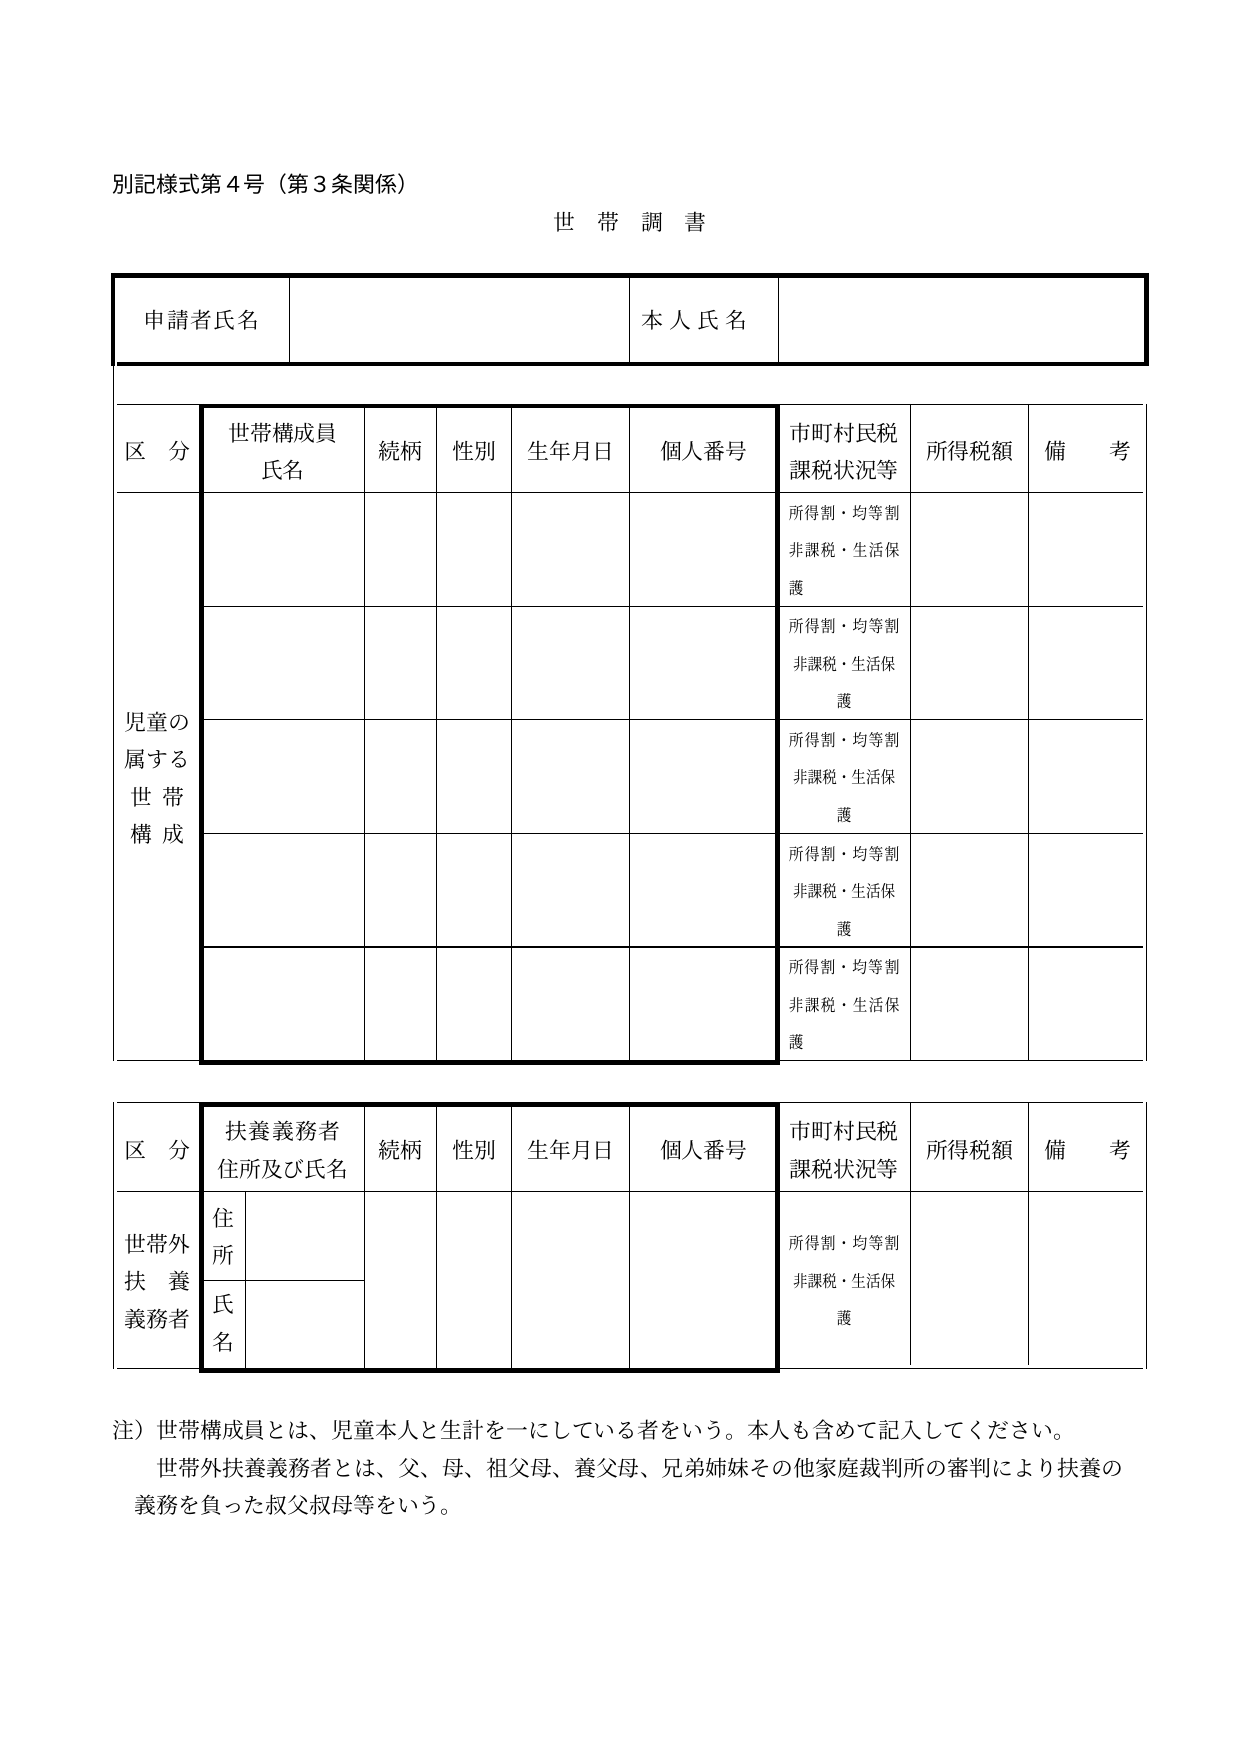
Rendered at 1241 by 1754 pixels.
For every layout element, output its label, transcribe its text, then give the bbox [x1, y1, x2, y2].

table_cell [290, 278, 629, 361]
text 世帯外扶養義務者とは、父、母、祖父母、養父母、兄弟姉妹その他家庭裁判所の審判により扶養の義務を負った叔父叔母等をいう。 [112, 1448, 1128, 1523]
table_cell [630, 720, 775, 833]
table_cell [365, 948, 436, 1060]
table_cell [512, 834, 629, 946]
table_cell 所得割・均等割非課税・生活保護 [780, 493, 910, 606]
table_cell [911, 607, 1028, 719]
table_cell 生年月日 [512, 408, 629, 492]
table_cell 申請者氏名 [115, 278, 289, 361]
table_cell 所得割・均等割非課税・生活保護 [780, 834, 910, 946]
table_cell [204, 493, 364, 606]
table_cell [204, 948, 364, 1060]
table_cell 世帯構成員 氏名 [204, 408, 364, 492]
table_cell 備 考 [1029, 1102, 1146, 1191]
table_cell [114, 361, 1147, 404]
table_cell [512, 948, 629, 1060]
table_cell [630, 493, 775, 606]
table_cell [512, 1192, 629, 1368]
table_cell [630, 1192, 775, 1368]
table_cell [437, 607, 511, 719]
table_cell 生年月日 [512, 1107, 629, 1191]
table_cell 区 分 [114, 1102, 199, 1191]
table_cell [911, 834, 1028, 946]
table_cell [1029, 719, 1146, 833]
table_cell 市町村民税 課税状況等 [780, 405, 910, 492]
table_cell [437, 1192, 511, 1368]
table_cell [1029, 492, 1146, 606]
table_cell 所得割・均等割非課税・生活保護 [780, 1192, 911, 1368]
table_cell [512, 607, 629, 719]
table_cell 性別 [437, 408, 511, 492]
table_cell [1029, 606, 1146, 719]
table_cell [911, 948, 1028, 1060]
table_cell 児童の 属する 世帯 構成 [114, 492, 199, 1060]
table_cell 備 考 [1029, 404, 1146, 492]
table_cell 続柄 [365, 1107, 436, 1191]
table_cell 個人番号 [630, 408, 775, 492]
table_cell [779, 278, 1144, 361]
text 別記様式第４号（第３条関係） [112, 164, 1128, 202]
table_cell 個人番号 [630, 1107, 775, 1191]
table_cell [246, 1192, 364, 1279]
table_cell [365, 720, 436, 833]
table_cell [630, 607, 775, 719]
table_cell 所得税額 [911, 405, 1028, 492]
table_cell [911, 1192, 1028, 1368]
table_cell [246, 1281, 364, 1368]
table_cell [365, 607, 436, 719]
table_cell 所得税額 [911, 1103, 1028, 1191]
table_cell [1029, 833, 1146, 946]
table_cell 続柄 [365, 408, 436, 492]
table_cell 性別 [437, 1107, 511, 1191]
table_cell [437, 948, 511, 1060]
table_cell [630, 834, 775, 946]
table_cell 所得割・均等割非課税・生活保護 [780, 720, 910, 833]
table_cell [365, 1192, 436, 1368]
table_header 世 帯 調 書 [113, 202, 1147, 273]
table_cell [437, 720, 511, 833]
table_cell 市町村民税 課税状況等 [780, 1103, 910, 1191]
table_cell 所得割・均等割非課税・生活保護 [780, 607, 910, 719]
table_cell [1029, 1191, 1146, 1368]
table_cell 氏名 [204, 1281, 245, 1368]
table_cell [204, 720, 364, 833]
table_cell [365, 834, 436, 946]
table_cell 所得割・均等割非課税・生活保護 [780, 948, 910, 1060]
table_cell [512, 720, 629, 833]
table_cell [911, 720, 1028, 833]
table_cell 世帯外 扶 養 義務者 [114, 1191, 199, 1368]
table_cell 区 分 [114, 404, 199, 492]
table_cell [365, 493, 436, 606]
table_cell [204, 834, 364, 946]
text 注）世帯構成員とは、児童本人と生計を一にしている者をいう。本人も含めて記入してください。 [112, 1410, 1128, 1448]
table_cell [630, 948, 775, 1060]
table_cell 本人氏名 [630, 278, 778, 361]
table_cell [512, 493, 629, 606]
table_cell [113, 1060, 1147, 1102]
table_cell [204, 607, 364, 719]
table_cell 住所 [204, 1192, 245, 1279]
table_cell [1029, 946, 1146, 1060]
table_cell 扶養義務者 住所及び氏名 [204, 1107, 364, 1191]
table_cell [437, 493, 511, 606]
table_cell [911, 493, 1028, 606]
table_cell [437, 834, 511, 946]
